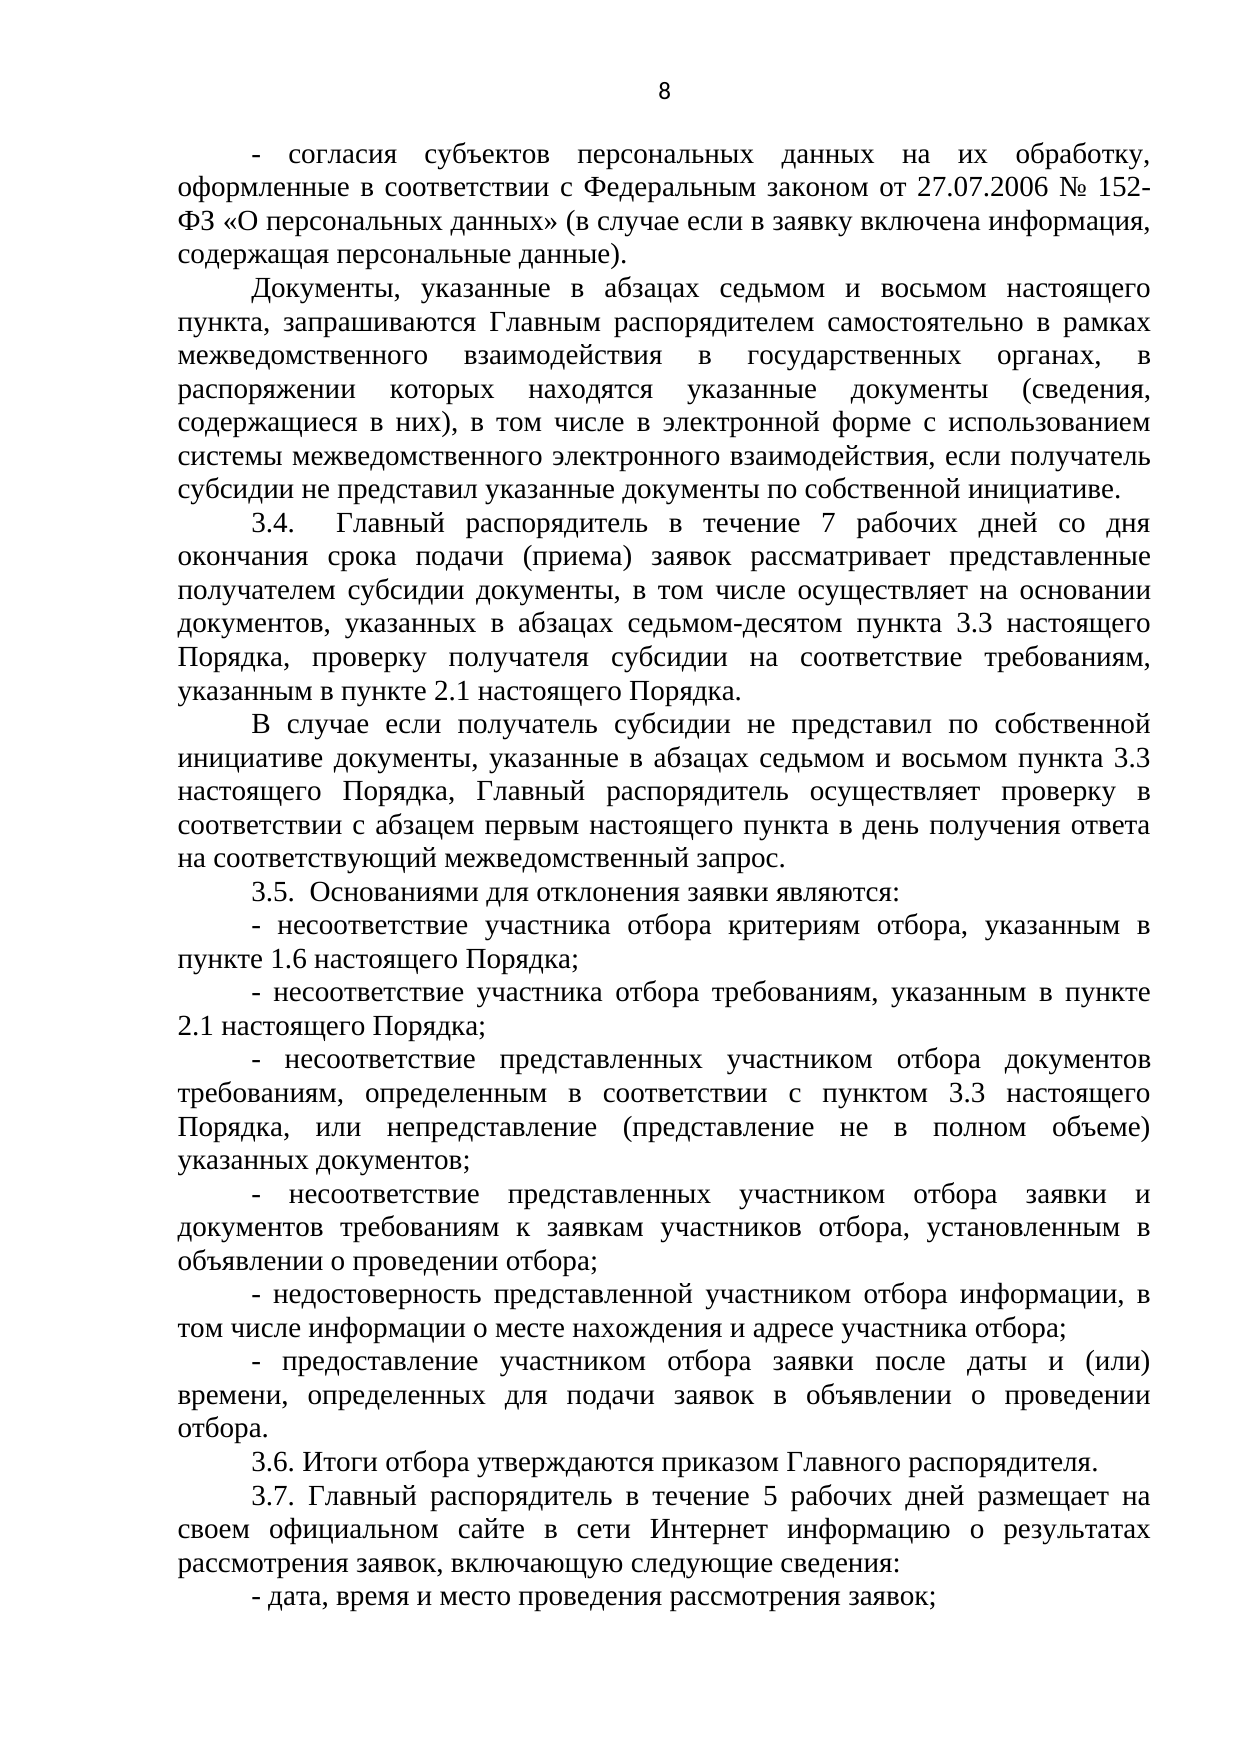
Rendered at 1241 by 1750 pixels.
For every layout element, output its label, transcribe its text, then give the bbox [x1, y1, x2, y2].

text - согласия субъектов персональных данных на их обработку, оформленные в соответствии с Федеральным законом от 27.07.2006 № 152-ФЗ «О персональных данных» (в случае если в заявку включена информация, содержащая персональные данные). [177, 136, 1152, 270]
text - несоответствие участника отбора требованиям, указанным в пункте 2.1 настоящего Порядка; [177, 974, 1152, 1042]
text 3.6. Итоги отбора утверждаются приказом Главного распорядителя. [177, 1444, 1152, 1478]
text - несоответствие участника отбора критериям отбора, указанным в пункте 1.6 настоящего Порядка; [177, 907, 1152, 974]
text - предоставление участником отбора заявки после даты и (или) времени, определенных для подачи заявок в объявлении о проведении отбора. [177, 1343, 1152, 1444]
text 3.4. Главный распорядитель в течение 7 рабочих дней со дня окончания срока подачи (приема) заявок рассматривает представленные получателем субсидии документы, в том числе осуществляет на основании документов, указанных в абзацах седьмом-десятом пункта 3.3 настоящего Порядка, проверку получателя субсидии на соответствие требованиям, указанным в пункте 2.1 настоящего Порядка. [177, 505, 1152, 706]
text В случае если получатель субсидии не представил по собственной инициативе документы, указанные в абзацах седьмом и восьмом пункта 3.3 настоящего Порядка, Главный распорядитель осуществляет проверку в соответствии с абзацем первым настоящего пункта в день получения ответа на соответствующий межведомственный запрос. [177, 706, 1152, 874]
text 3.5. Основаниями для отклонения заявки являются: [177, 874, 1152, 907]
text - дата, время и место проведения рассмотрения заявок; [177, 1578, 1152, 1612]
text - несоответствие представленных участником отбора заявки и документов требованиям к заявкам участников отбора, установленным в объявлении о проведении отбора; [177, 1176, 1152, 1276]
text - недостоверность представленной участником отбора информации, в том числе информации о месте нахождения и адресе участника отбора; [177, 1276, 1152, 1343]
text - несоответствие представленных участником отбора документов требованиям, определенным в соответствии с пунктом 3.3 настоящего Порядка, или непредставление (представление не в полном объеме) указанных документов; [177, 1042, 1152, 1176]
text Документы, указанные в абзацах седьмом и восьмом настоящего пункта, запрашиваются Главным распорядителем самостоятельно в рамках межведомственного взаимодействия в государственных органах, в распоряжении которых находятся указанные документы (сведения, содержащиеся в них), в том числе в электронной форме с использованием системы межведомственного электронного взаимодействия, если получатель субсидии не представил указанные документы по собственной инициативе. [177, 270, 1152, 505]
text 3.7. Главный распорядитель в течение 5 рабочих дней размещает на своем официальном сайте в сети Интернет информацию о результатах рассмотрения заявок, включающую следующие сведения: [177, 1478, 1152, 1578]
